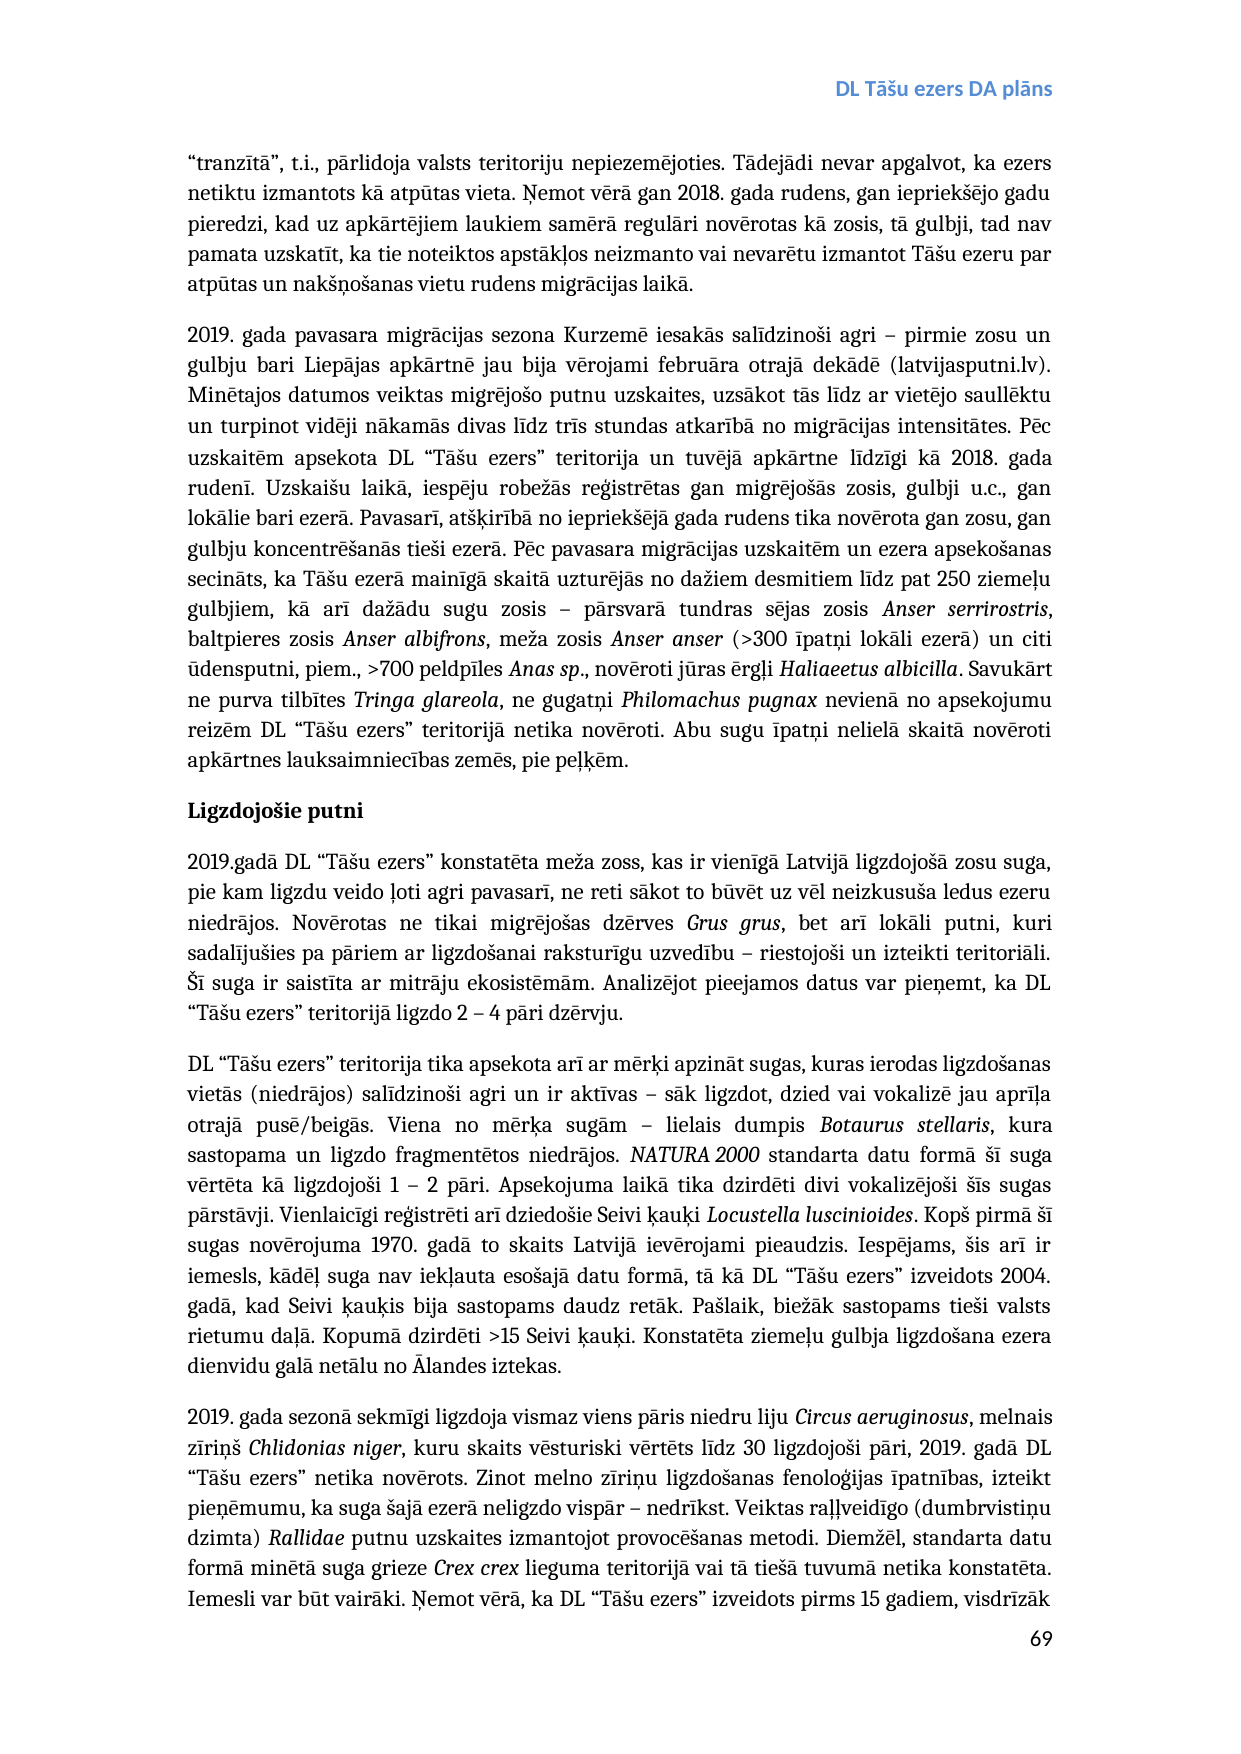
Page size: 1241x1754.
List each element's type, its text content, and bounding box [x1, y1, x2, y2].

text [187, 1404, 1053, 1612]
text 2019. gada pavasara migrācijas sezona Kurzemē iesakās salīdzinoši agri – pirmie zosu un gulbju bari Liepājas apkārtnē jau bija vērojami februāra otrajā dekādē (latvijasputni.lv). Minētajos datumos veiktas migrējošo putnu uzskaites, uzsākot tās līdz ar vietējo saullēktu un turpinot vidēji nākamās divas līdz trīs stundas atkarībā no migrācijas intensitātes. Pēc uzskaitēm apsekota DL “Tāšu ezers” teritorija un tuvējā apkārtne līdzīgi kā 2018. gada rudenī. Uzskaišu laikā, iespēju robežās reģistrētas gan migrējošās zosis, gulbji u.c., gan lokālie bari ezerā. Pavasarī, atšķirībā no iepriekšējā gada rudens tika novērota gan zosu, gan gulbju koncentrēšanās tieši ezerā. Pēc pavasara migrācijas uzskaitēm un ezera apsekošanas secināts, ka Tāšu ezerā mainīgā skaitā uzturējās no dažiem desmitiem līdz pat 250 ziemeļu gulbjiem, kā arī dažādu sugu zosis – pārsvarā tundras sējas zosis Anser serrirostris, baltpieres zosis Anser albifrons, meža zosis Anser anser (>300 īpatņi lokāli ezerā) un citi ūdensputni, piem., >700 peldpīles Anas sp., novēroti jūras ērgļi Haliaeetus albicilla. Savukārt ne purva tilbītes Tringa glareola, ne gugatņi Philomachus pugnax nevienā no apsekojumu reizēm DL “Tāšu ezers” teritorijā netika novēroti. Abu sugu īpatņi nelielā skaitā novēroti apkārtnes lauksaimniecības zemēs, pie peļķēm. [187, 322, 1053, 773]
text 2019.gadā DL “Tāšu ezers” konstatēta meža zoss, kas ir vienīgā Latvijā ligzdojošā zosu suga, pie kam ligzdu veido ļoti agri pavasarī, ne reti sākot to būvēt uz vēl neizkusuša ledus ezeru niedrājos. Novērotas ne tikai migrējošas dzērves Grus grus, bet arī lokāli putni, kuri sadalījušies pa pāriem ar ligzdošanai raksturīgu uzvedību – riestojoši un izteikti teritoriāli. Šī suga ir saistīta ar mitrāju ekosistēmām. Analizējot pieejamos datus var pieņemt, ka DL “Tāšu ezers” teritorijā ligzdo 2 – 4 pāri dzērvju. [187, 849, 1053, 1026]
text DL “Tāšu ezers” teritorija tika apsekota arī ar mērķi apzināt sugas, kuras ierodas ligzdošanas vietās (niedrājos) salīdzinoši agri un ir aktīvas – sāk ligzdot, dzied vai vokalizē jau aprīļa otrajā pusē/beigās. Viena no mērķa sugām – lielais dumpis Botaurus stellaris, kura sastopama un ligzdo fragmentētos niedrājos. NATURA 2000 standarta datu formā šī suga vērtēta kā ligzdojoši 1 – 2 pāri. Apsekojuma laikā tika dzirdēti divi vokalizējoši šīs sugas pārstāvji. Vienlaicīgi reģistrēti arī dziedošie Seivi ķauķi Locustella luscinioides. Kopš pirmā šī sugas novērojuma 1970. gadā to skaits Latvijā ievērojami pieaudzis. Iespējams, šis arī ir iemesls, kādēļ suga nav iekļauta esošajā datu formā, tā kā DL “Tāšu ezers” izveidots 2004. gadā, kad Seivi ķauķis bija sastopams daudz retāk. Pašlaik, biežāk sastopams tieši valsts rietumu daļā. Kopumā dzirdēti >15 Seivi ķauķi. Konstatēta ziemeļu gulbja ligzdošana ezera dienvidu galā netālu no Ālandes iztekas. [187, 1051, 1053, 1379]
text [187, 150, 1053, 297]
text Ligzdojošie putni [187, 798, 1053, 824]
